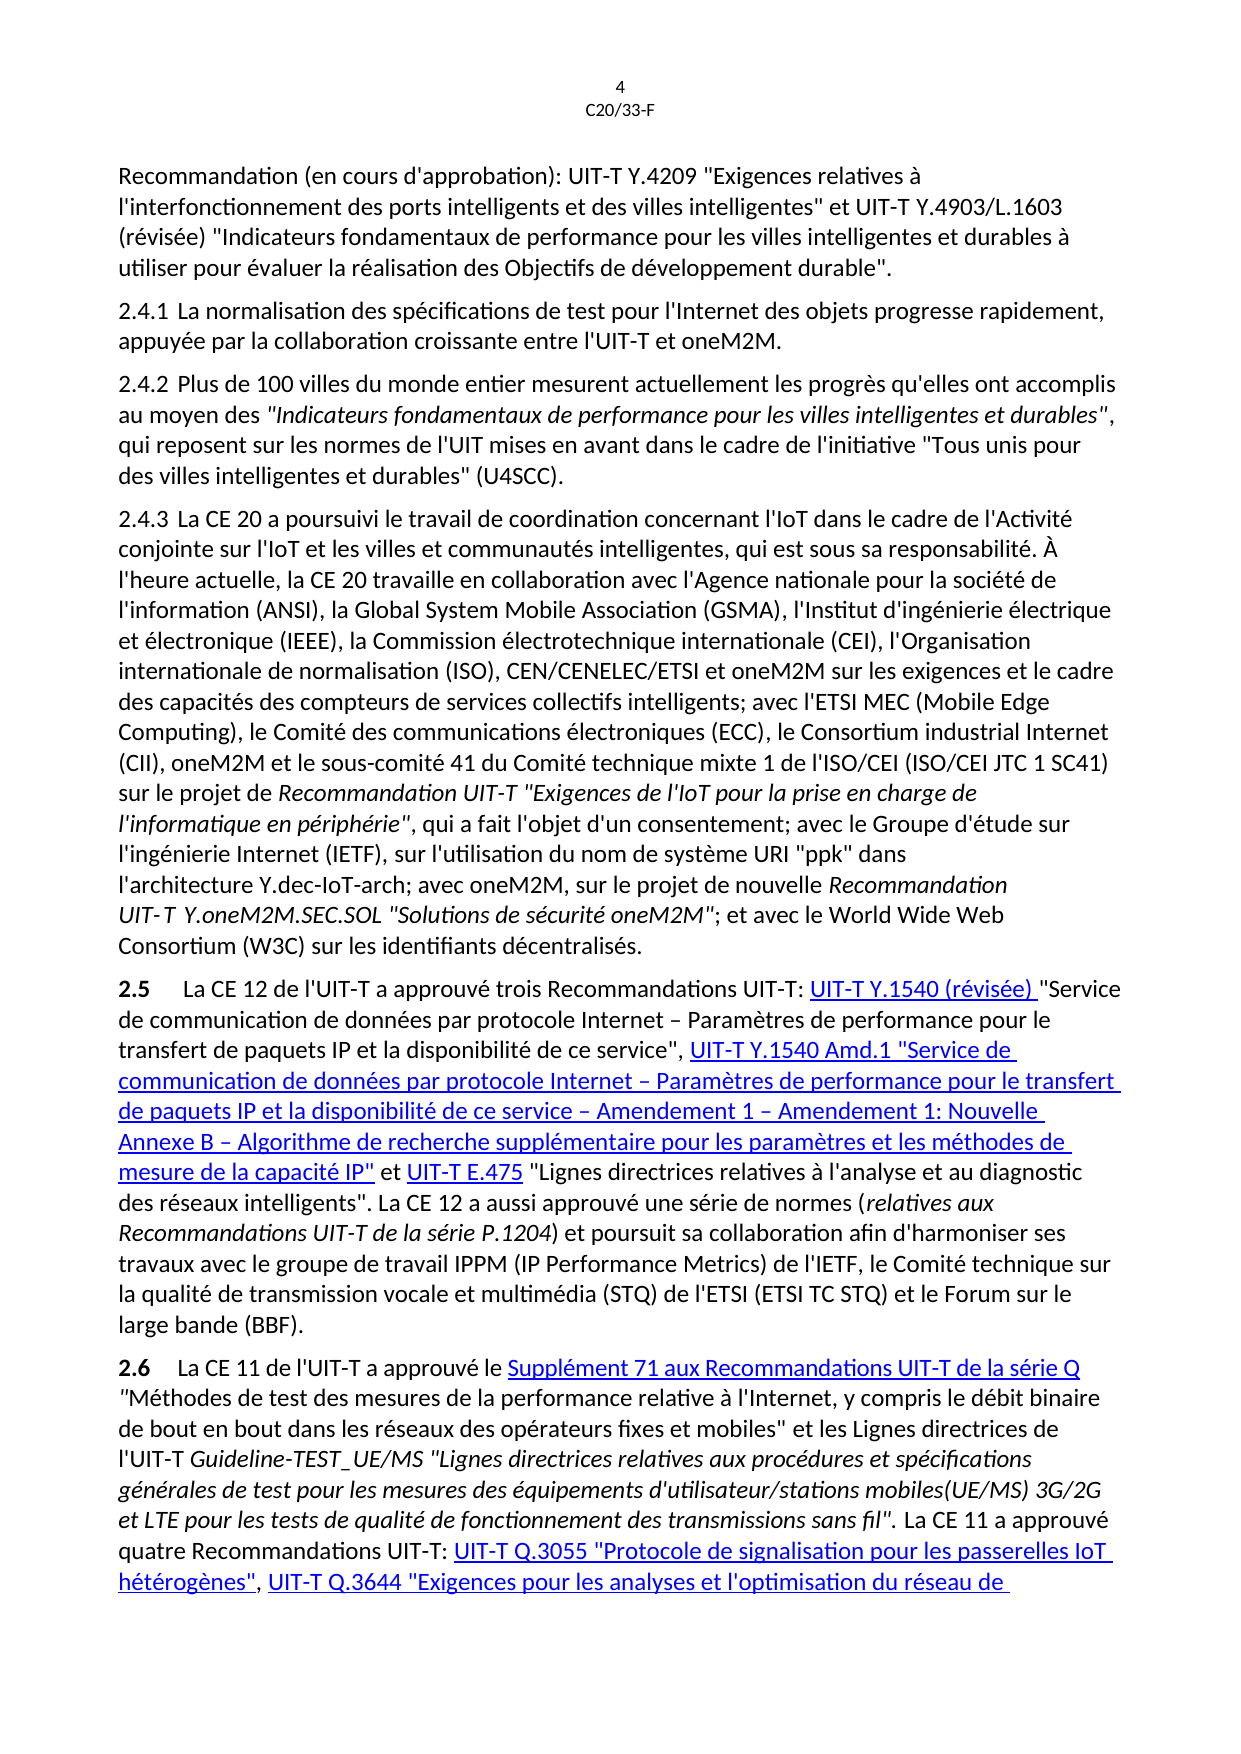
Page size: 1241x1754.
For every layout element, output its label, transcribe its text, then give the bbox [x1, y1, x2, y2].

text 2.4.1 La normalisation des spécifications de test pour l'Internet des objets progresse rapidement, appuyée par la collaboration croissante entre l'UIT-T et oneM2M. [118, 295, 1122, 356]
text 2.5 La CE 12 de l'UIT-T a approuvé trois Recommandations UIT-T: UIT-T Y.1540 (révisée) "Service de communication de données par protocole Internet – Paramètres de performance pour le transfert de paquets IP et la disponibilité de ce service", UIT-T Y.1540 Amd.1 "Service de communication de données par protocole Internet – Paramètres de performance pour le transfert de paquets IP et la disponibilité de ce service – Amendement 1 – Amendement 1: Nouvelle Annexe B – Algorithme de recherche supplémentaire pour les paramètres et les méthodes de mesure de la capacité IP" et UIT-T E.475 "Lignes directrices relatives à l'analyse et au diagnostic des réseaux intelligents". La CE 12 a aussi approuvé une série de normes (relatives aux Recommandations UIT-T de la série P.1204) et poursuit sa collaboration afin d'harmoniser ses travaux avec le groupe de travail IPPM (IP Performance Metrics) de l'IETF, le Comité technique sur la qualité de transmission vocale et multimédia (STQ) de l'ETSI (ETSI TC STQ) et le Forum sur le large bande (BBF). [118, 973, 1122, 1339]
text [118, 1352, 1122, 1596]
text 2.4.3 La CE 20 a poursuivi le travail de coordination concernant l'IoT dans le cadre de l'Activité conjointe sur l'IoT et les villes et communautés intelligentes, qui est sous sa responsabilité. À l'heure actuelle, la CE 20 travaille en collaboration avec l'Agence nationale pour la société de l'information (ANSI), la Global System Mobile Association (GSMA), l'Institut d'ingénierie électrique et électronique (IEEE), la Commission électrotechnique internationale (CEI), l'Organisation internationale de normalisation (ISO), CEN/CENELEC/ETSI et oneM2M sur les exigences et le cadre des capacités des compteurs de services collectifs intelligents; avec l'ETSI MEC (Mobile Edge Computing), le Comité des communications électroniques (ECC), le Consortium industrial Internet (CII), oneM2M et le sous-comité 41 du Comité technique mixte 1 de l'ISO/CEI (ISO/CEI JTC 1 SC41) sur le projet de Recommandation UIT-T "Exigences de l'IoT pour la prise en charge de l'informatique en périphérie", qui a fait l'objet d'un consentement; avec le Groupe d'étude sur l'ingénierie Internet (IETF), sur l'utilisation du nom de système URI "ppk" dans l'architecture Y.dec-IoT-arch; avec oneM2M, sur le projet de nouvelle Recommandation UIT-T Y.oneM2M.SEC.SOL "Solutions de sécurité oneM2M"; et avec le World Wide Web Consortium (W3C) sur les identifiants décentralisés. [118, 503, 1122, 961]
text Recommandation (en cours d'approbation): UIT-T Y.4209 "Exigences relatives à l'interfonctionnement des ports intelligents et des villes intelligentes" et UIT-T Y.4903/L.1603 (révisée) "Indicateurs fondamentaux de performance pour les villes intelligentes et durables à utiliser pour évaluer la réalisation des Objectifs de développement durable". [118, 160, 1122, 282]
text 2.4.2 Plus de 100 villes du monde entier mesurent actuellement les progrès qu'elles ont accomplis au moyen des "Indicateurs fondamentaux de performance pour les villes intelligentes et durables", qui reposent sur les normes de l'UIT mises en avant dans le cadre de l'initiative "Tous unis pour des villes intelligentes et durables" (U4SCC). [118, 368, 1122, 490]
